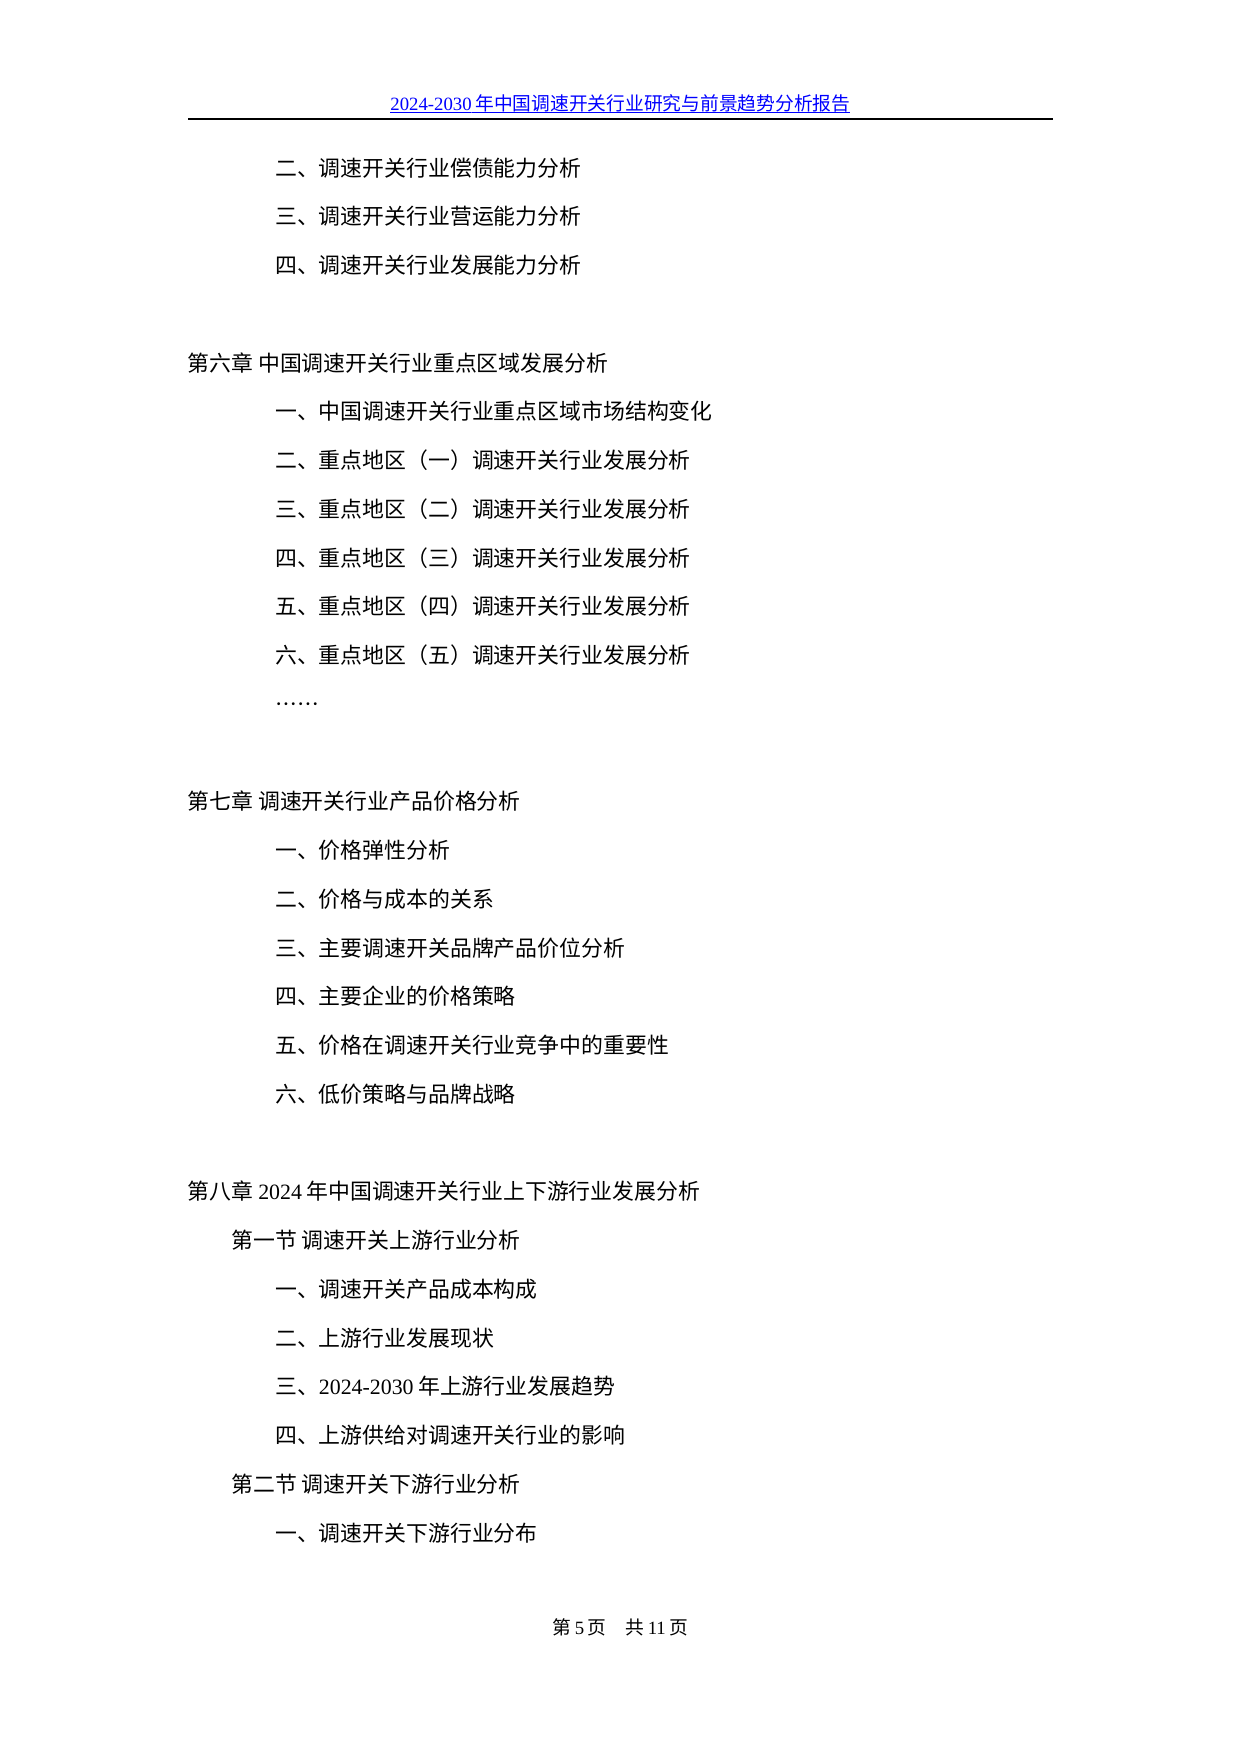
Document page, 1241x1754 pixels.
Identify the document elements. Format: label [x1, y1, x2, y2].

text [187, 150, 1053, 1548]
